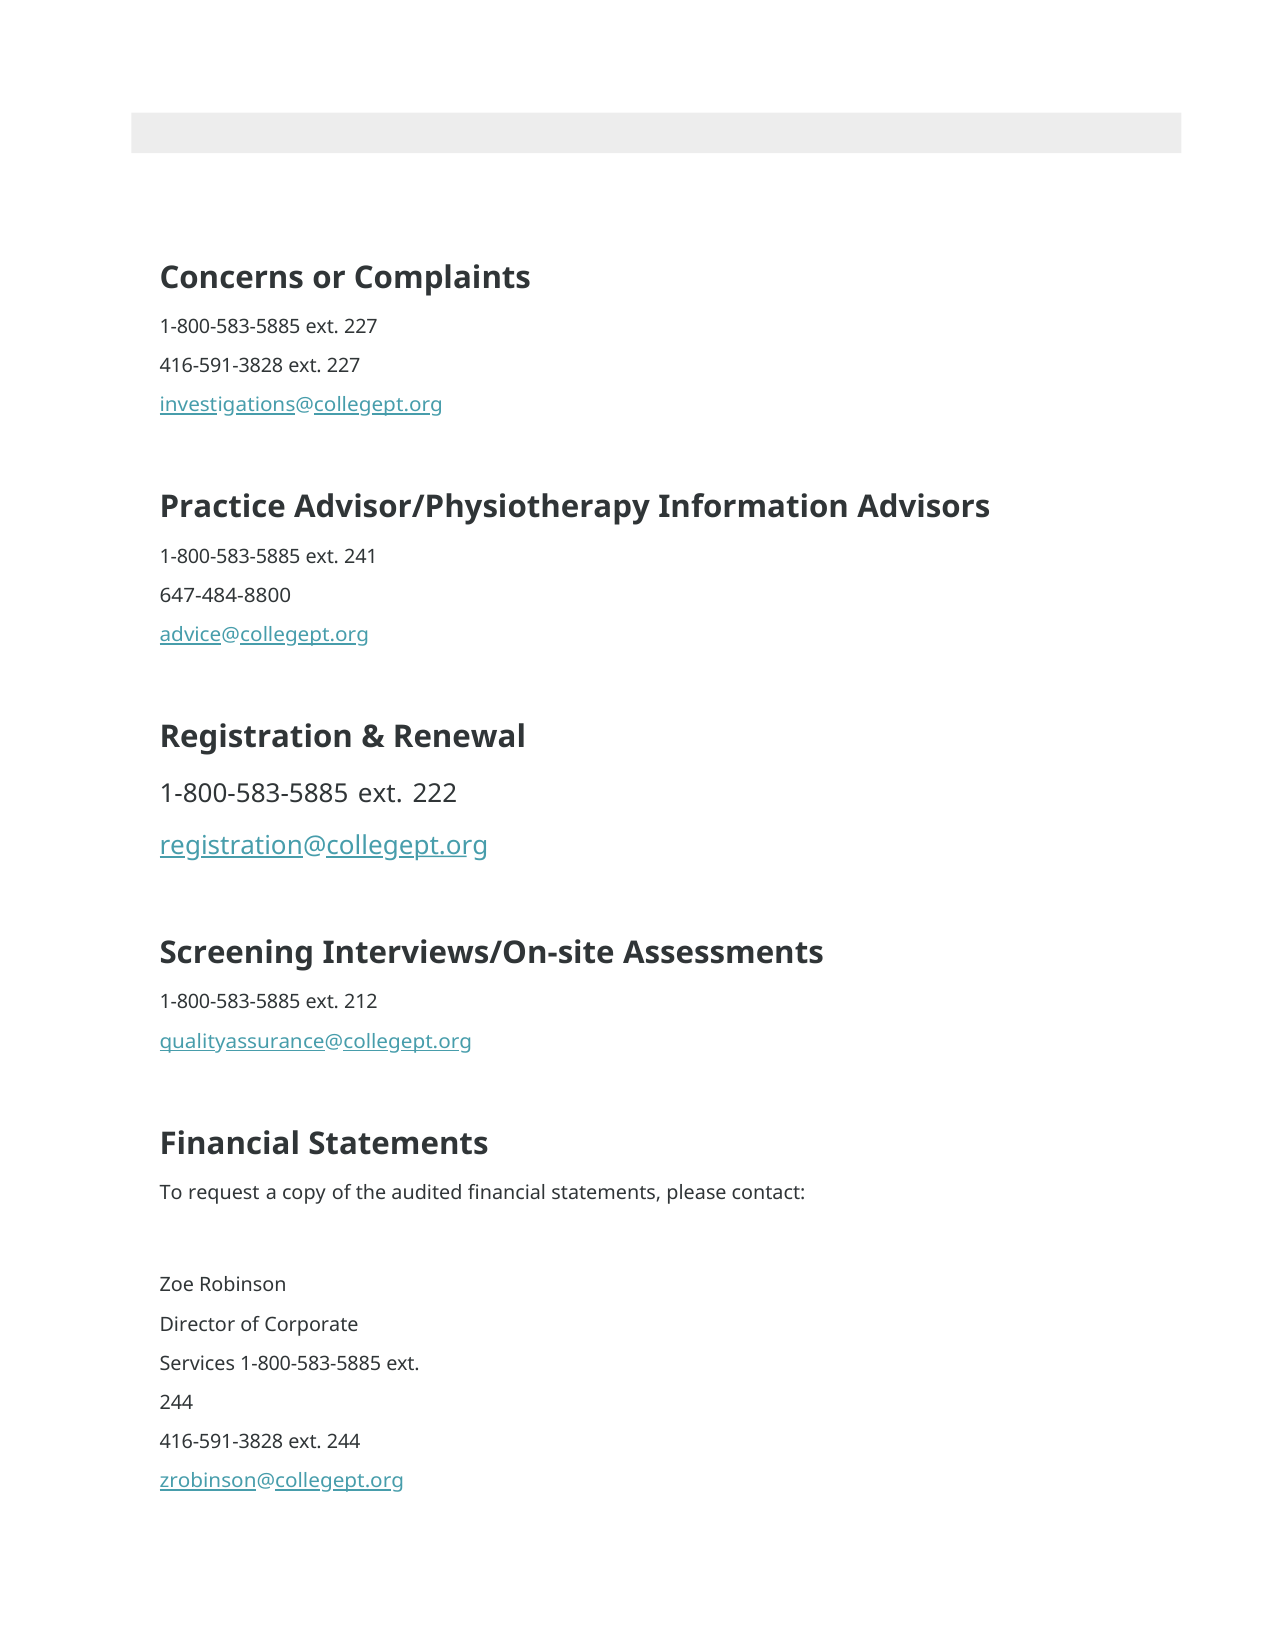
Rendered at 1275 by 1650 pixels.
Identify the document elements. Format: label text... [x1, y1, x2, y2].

text 1-800-583-5885 ext. 241 [159, 542, 1194, 569]
text Director of Corporate Services 1-800-583-5885 ext. 244 [159, 1310, 438, 1415]
text 1-800-583-5885 ext. 222 [159, 774, 1194, 810]
subtitle Registration & Renewal [159, 714, 1194, 757]
text 416-591-3828 ext. 244 [159, 1427, 1194, 1454]
text registration@collegept.org [159, 826, 1194, 862]
text zrobinson@collegept.org [159, 1466, 1194, 1493]
text 416-591-3828 ext. 227 [159, 351, 1194, 378]
subtitle Screening Interviews/On-site Assessments [159, 930, 1194, 973]
subtitle Practice Advisor/Physiotherapy Information Advisors [159, 484, 1194, 527]
subtitle Concerns or Complaints [159, 255, 1194, 297]
text 647-484-8800 [159, 581, 1194, 608]
text Zoe Robinson [159, 1271, 1194, 1298]
subtitle Financial Statements [159, 1121, 1194, 1163]
text To request a copy of the audited ﬁnancial statements, please contact: [159, 1178, 1194, 1205]
text advice@collegept.org [159, 620, 1194, 647]
text qualityassurance@collegept.org [159, 1027, 1194, 1054]
text 1-800-583-5885 ext. 212 [159, 988, 1194, 1015]
text investigations@collegept.org [159, 391, 1194, 417]
text 1-800-583-5885 ext. 227 [159, 312, 1194, 339]
